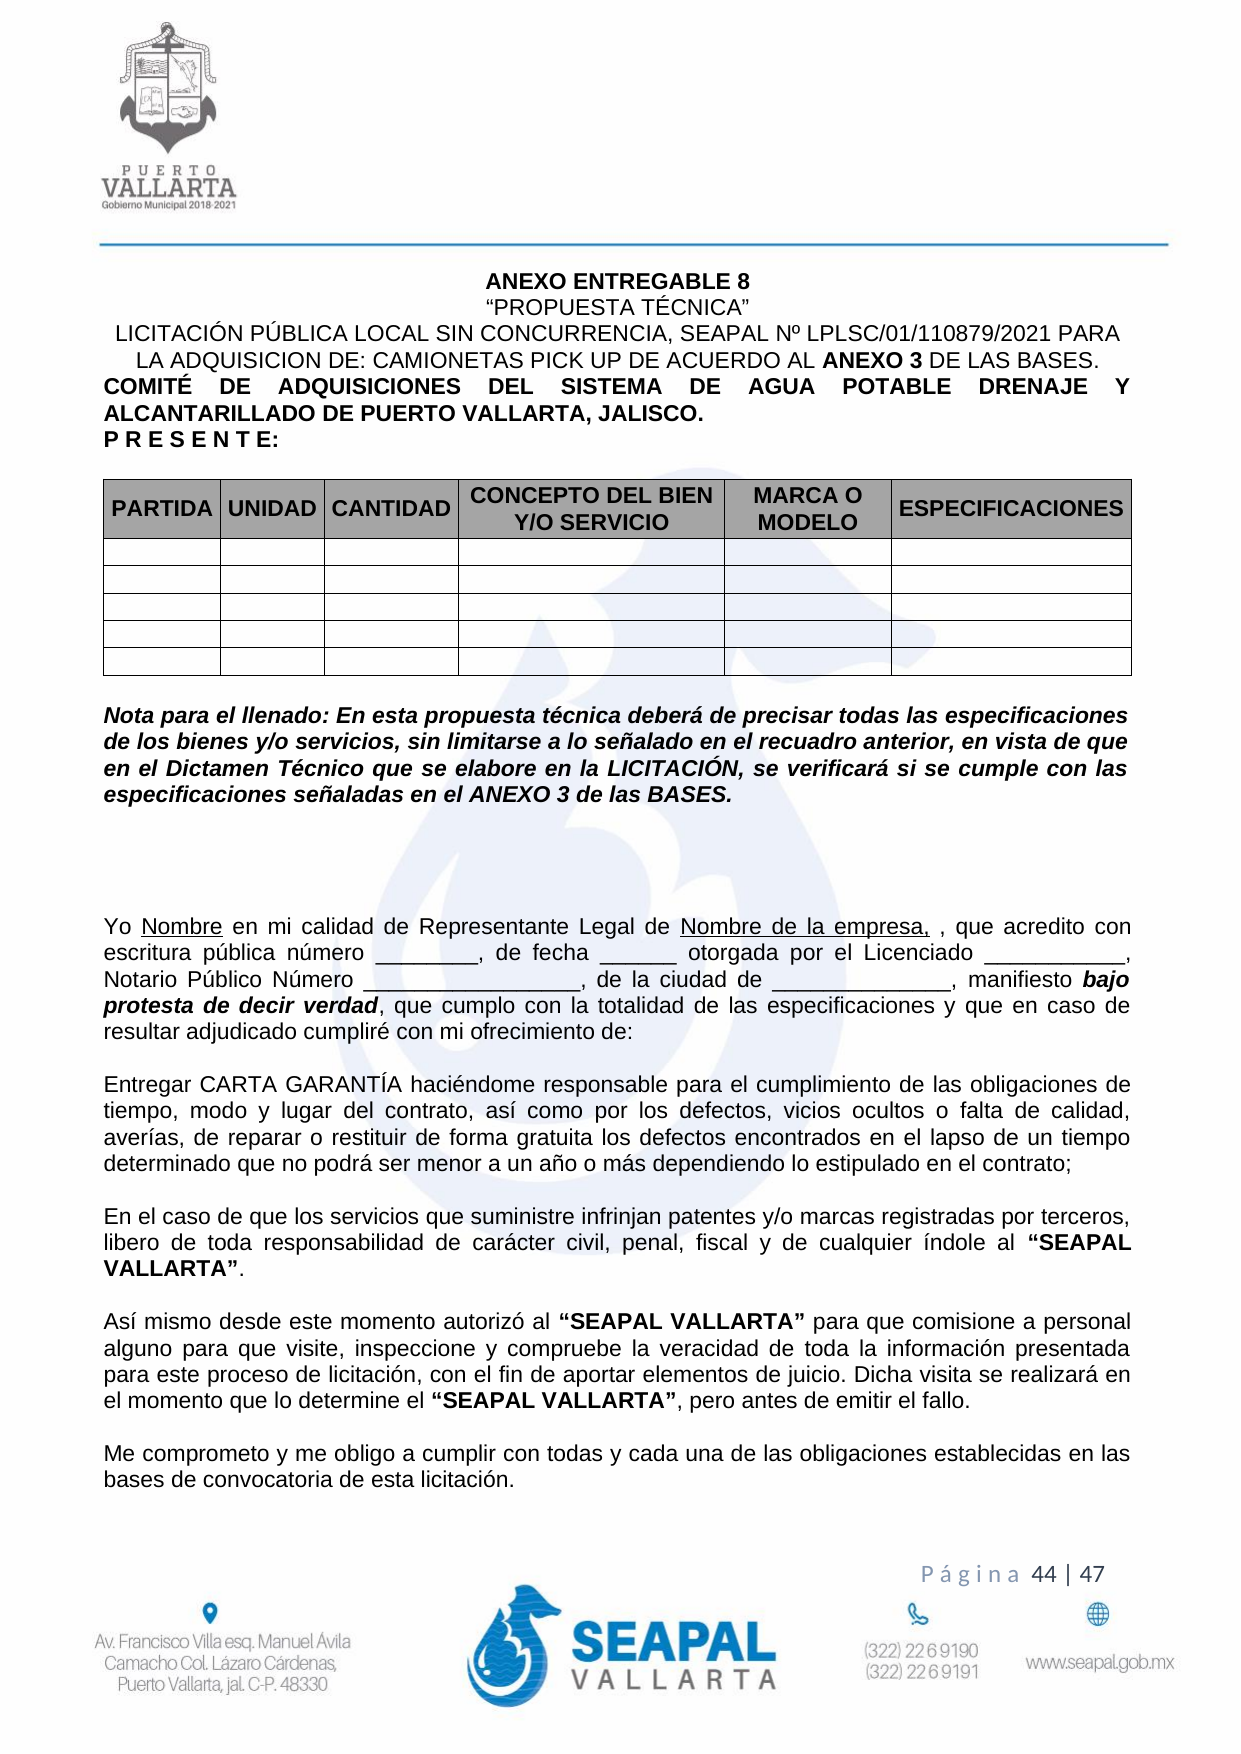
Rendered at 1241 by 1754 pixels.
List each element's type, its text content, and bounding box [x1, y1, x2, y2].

table_cell [459, 539, 724, 565]
table_header CONCEPTO DEL BIEN Y/O SERVICIO [459, 480, 724, 538]
table_cell [725, 594, 891, 620]
text Así mismo desde este momento autorizó al “SEAPAL VALLARTA” para que comisione a personal alguno para que visite, inspeccione y compruebe la veracidad de toda la información presentada para este proceso de licitación, con el fin de aportar elementos de juicio. Dicha visita se realizará en el momento que lo determine el “SEAPAL VALLARTA”, pero antes de emitir el fallo. [103, 1308, 1132, 1413]
table_cell [892, 594, 1131, 620]
table_cell [104, 594, 220, 620]
table_cell [104, 648, 220, 674]
table_cell [725, 566, 891, 592]
table_cell [892, 566, 1131, 592]
table_cell [221, 539, 324, 565]
table_cell [221, 566, 324, 592]
table_header Partida [104, 480, 220, 538]
table_cell [725, 539, 891, 565]
table_cell [725, 621, 891, 647]
table_cell [892, 539, 1131, 565]
table_cell [104, 539, 220, 565]
table_header UNIDAD [221, 480, 324, 538]
table_cell [459, 594, 724, 620]
table_cell [725, 648, 891, 674]
text “PROPUESTA TÉCNICA” [103, 294, 1132, 320]
table_cell [325, 594, 458, 620]
text LICITACIÓN PÚBLICA LOCAL SIN CONCURRENCIA, SEAPAL Nº LPLSC/01/110879/2021 PARA LA ADQUISICION DE: CAMIONETAS PICK UP DE ACUERDO AL ANEXO 3 DE LAS BASES. [103, 320, 1132, 373]
text Nota para el llenado: En esta propuesta técnica deberá de precisar todas las especificaciones de los bienes y/o servicios, sin limitarse a lo señalado en el recuadro anterior, en vista de que en el Dictamen Técnico que se elabore en la LICITACIÓN, se verificará si se cumple con las especificaciones señaladas en el ANEXO 3 de las BASES. [103, 702, 1132, 807]
table_header ESPECIFICACIONES [892, 480, 1131, 538]
table_cell [459, 566, 724, 592]
table_cell [104, 621, 220, 647]
text ANEXO ENTREGABLE 8 [103, 268, 1132, 294]
text Me comprometo y me obligo a cumplir con todas y cada una de las obligaciones establecidas en las bases de convocatoria de esta licitación. [103, 1440, 1132, 1493]
table_cell [325, 648, 458, 674]
table_cell [325, 621, 458, 647]
table_cell [459, 648, 724, 674]
table_header Cantidad [325, 480, 458, 538]
text P R E S E N T E: [103, 426, 1132, 452]
table_cell [104, 566, 220, 592]
table_cell [892, 621, 1131, 647]
table_cell [221, 621, 324, 647]
text En el caso de que los servicios que suministre infrinjan patentes y/o marcas registradas por terceros, libero de toda responsabilidad de carácter civil, penal, fiscal y de cualquier índole al “SEAPAL VALLARTA”. [103, 1203, 1132, 1282]
table_cell [459, 621, 724, 647]
table_cell [221, 594, 324, 620]
picture [0, 0, 1241, 1750]
table_cell [221, 648, 324, 674]
text Entregar CARTA GARANTÍA haciéndome responsable para el cumplimiento de las obligaciones de tiempo, modo y lugar del contrato, así como por los defectos, vicios ocultos o falta de calidad, averías, de reparar o restituir de forma gratuita los defectos encontrados en el lapso de un tiempo determinado que no podrá ser menor a un año o más dependiendo lo estipulado en el contrato; [103, 1071, 1132, 1176]
table_header MARCA O MODELO [725, 480, 891, 538]
table_cell [325, 539, 458, 565]
text COMITÉ DE ADQUISICIONES DEL SISTEMA DE AGUA POTABLE DRENAJE Y ALCANTARILLADO DE PUERTO VALLARTA, JALISCO. [103, 373, 1132, 426]
table_cell [892, 648, 1131, 674]
table_cell [325, 566, 458, 592]
text Yo Nombre en mi calidad de Representante Legal de Nombre de la empresa, , que acredito con escritura pública número ________, de fecha ______ otorgada por el Licenciado ___________, Notario Público Número _________________, de la ciudad de ______________, manifiesto bajo protesta de decir verdad, que cumplo con la totalidad de las especificaciones y que en caso de resultar adjudicado cumpliré con mi ofrecimiento de: [103, 913, 1132, 1044]
